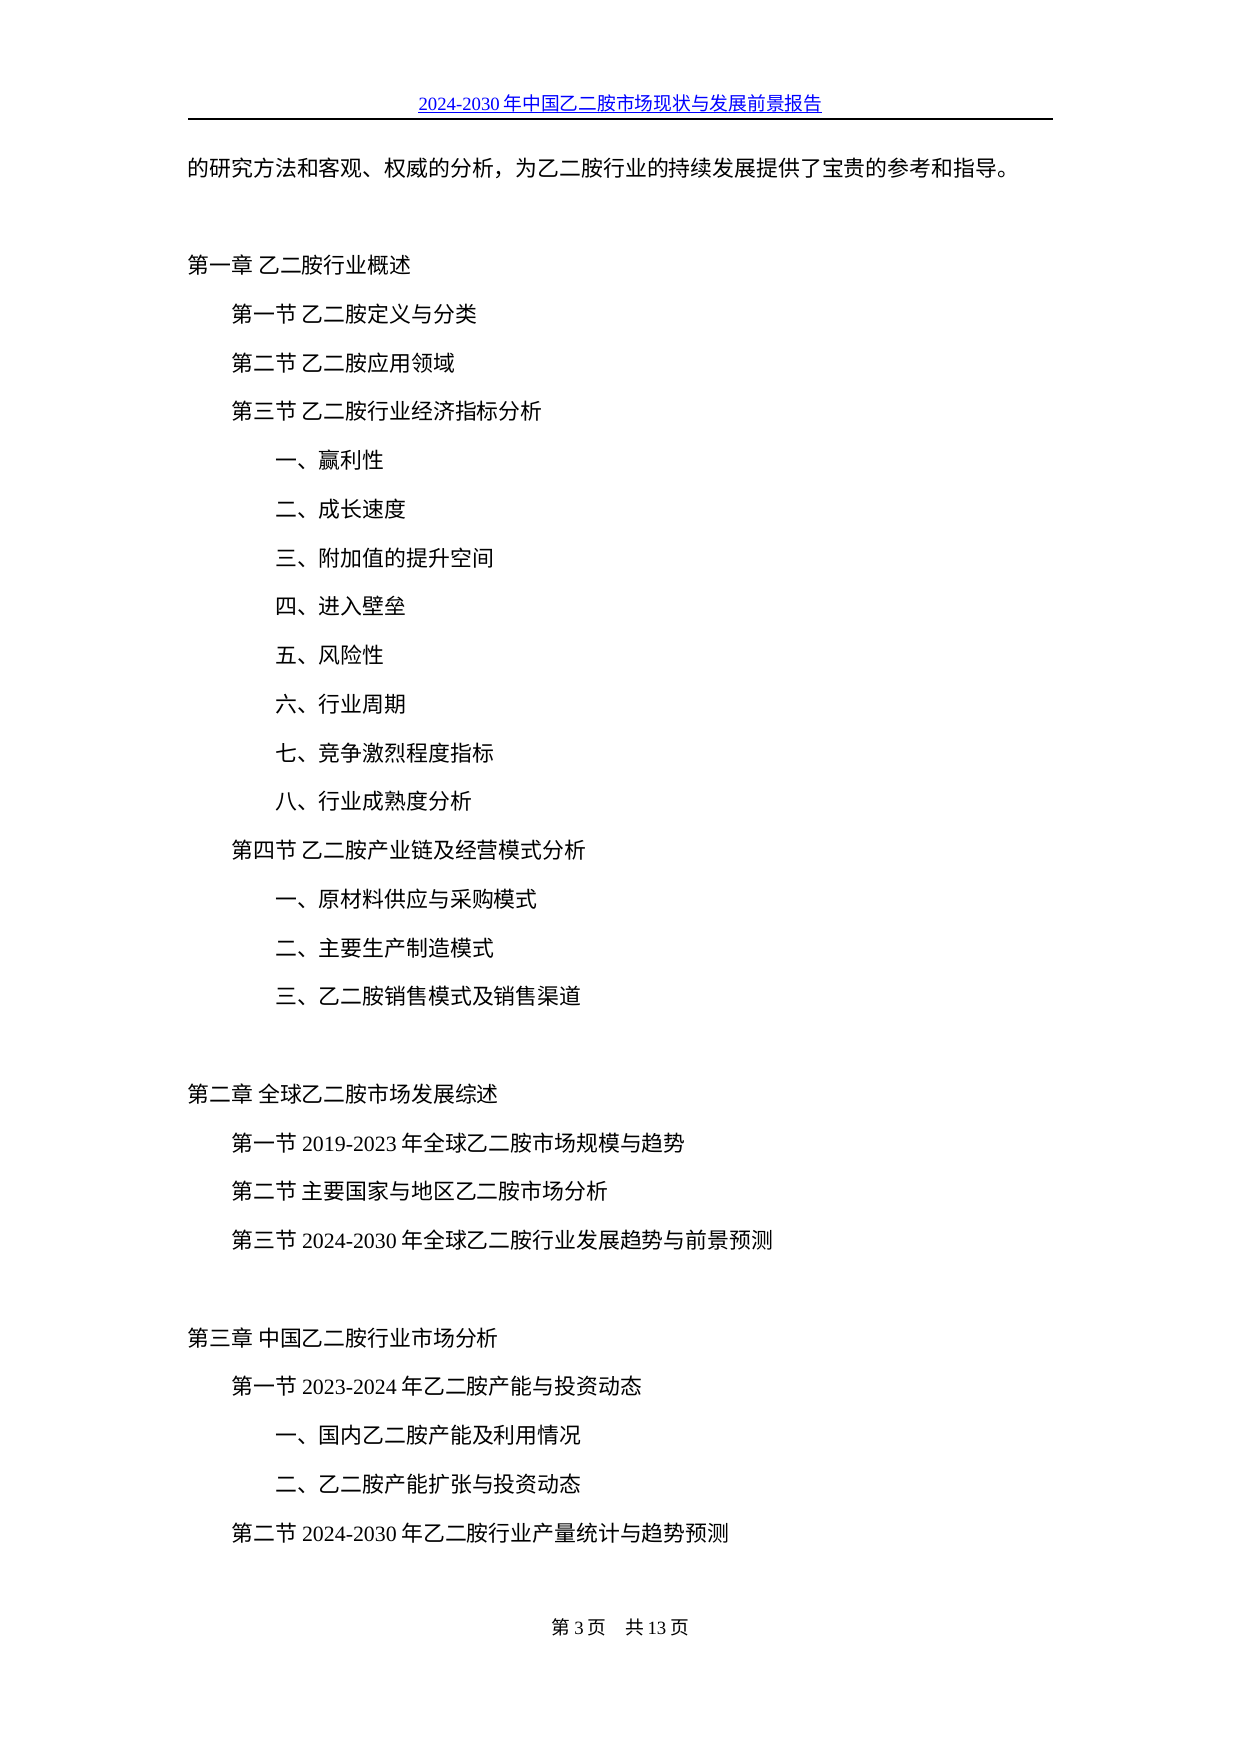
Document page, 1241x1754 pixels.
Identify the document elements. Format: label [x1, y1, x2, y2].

text [187, 150, 1053, 1548]
